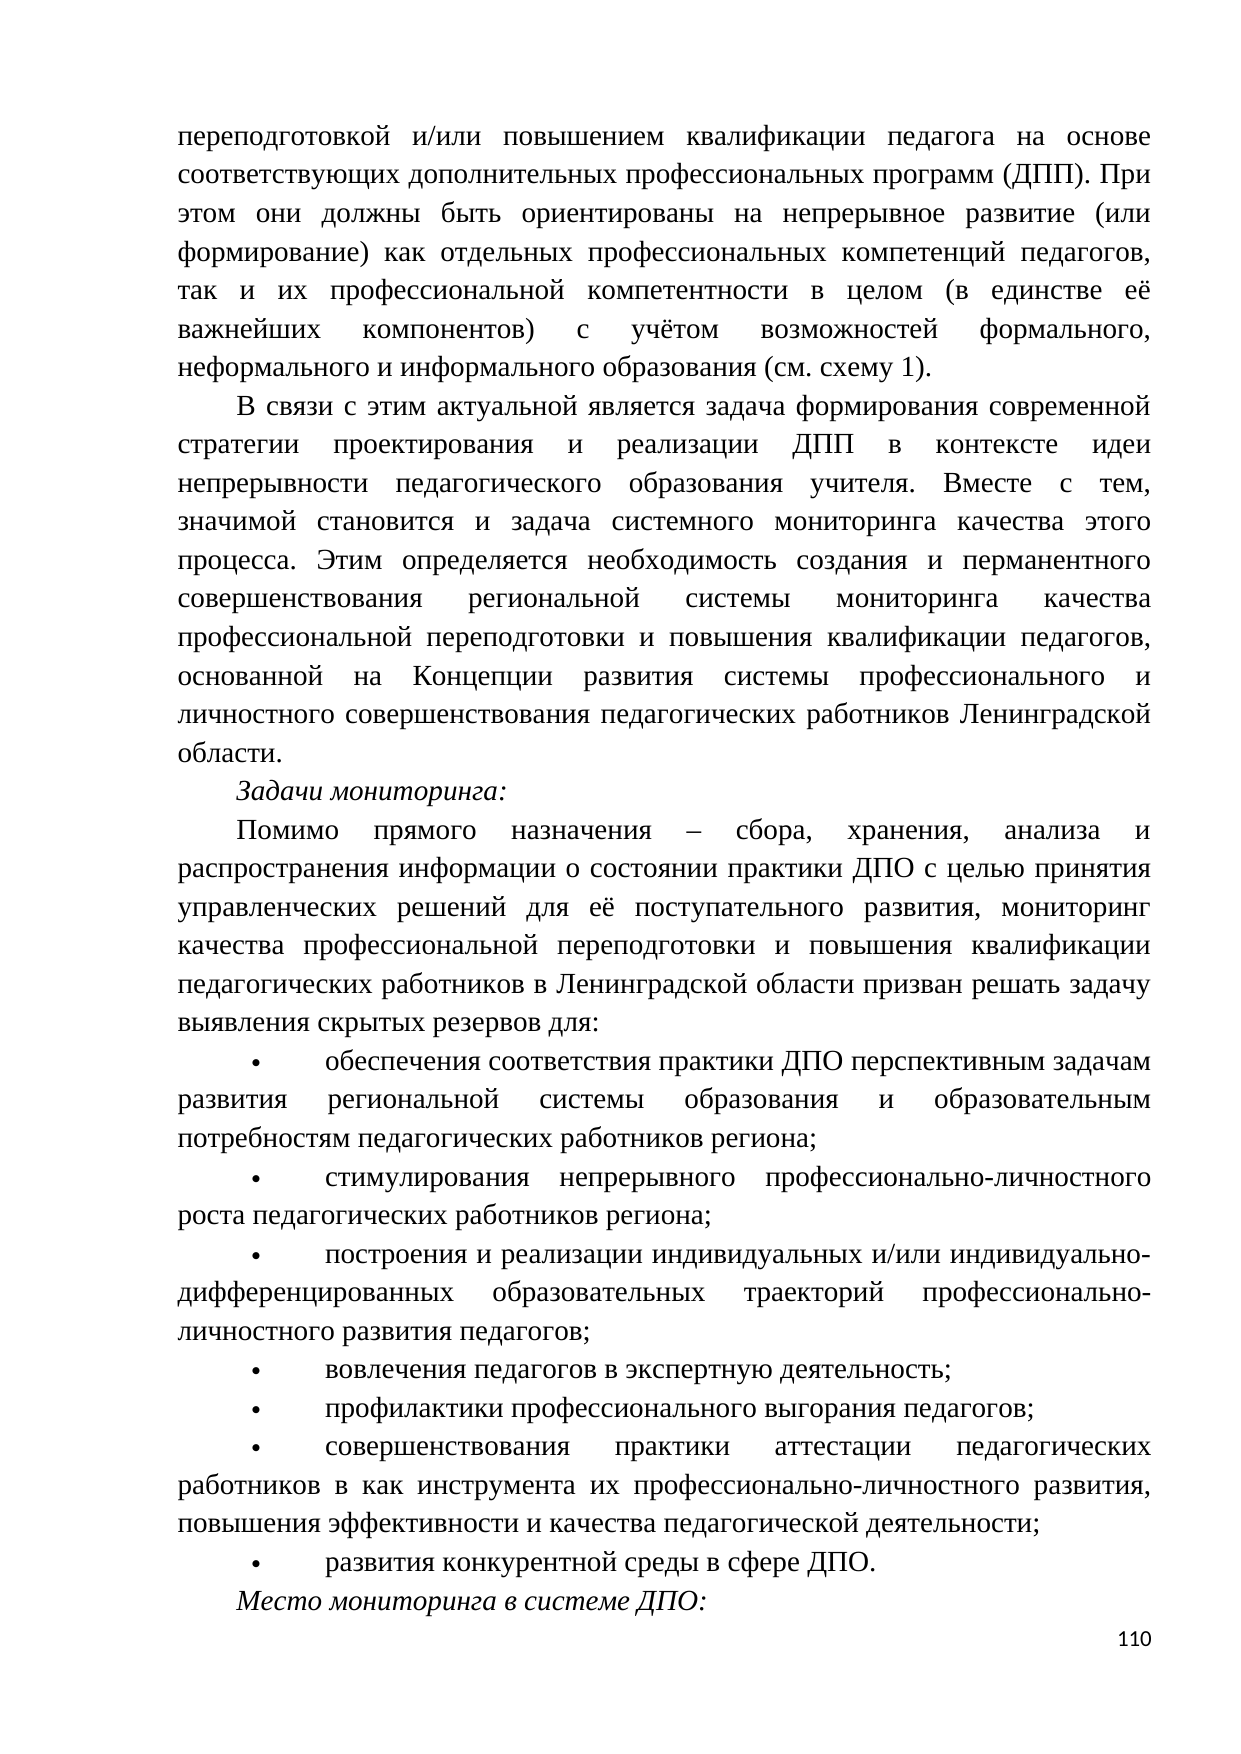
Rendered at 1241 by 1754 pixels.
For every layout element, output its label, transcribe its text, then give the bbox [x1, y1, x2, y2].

list обеспечения соответствия практики ДПО перспективным задачам развития региональной системы образования и образовательным потребностям педагогических работников региона; [177, 1043, 1152, 1154]
list профилактики профессионального выгорания педагогов; [177, 1390, 1152, 1423]
list совершенствования практики аттестации педагогических работников в как инструмента их профессионально-личностного развития, повышения эффективности и качества педагогической деятельности; [177, 1428, 1152, 1539]
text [177, 118, 1152, 383]
text В связи с этим актуальной является задача формирования современной стратегии проектирования и реализации ДПП в контексте идеи непрерывности педагогического образования учителя. Вместе с тем, значимой становится и задача системного мониторинга качества этого процесса. Этим определяется необходимость создания и перманентного совершенствования региональной системы мониторинга качества профессиональной переподготовки и повышения квалификации педагогов, основанной на Концепции развития системы профессионального и личностного совершенствования педагогических работников Ленинградской области. [177, 388, 1152, 768]
text Задачи мониторинга: [177, 773, 1152, 807]
list стимулирования непрерывного профессионально-личностного роста педагогических работников региона; [177, 1159, 1152, 1231]
list вовлечения педагогов в экспертную деятельность; [177, 1351, 1152, 1385]
text Помимо прямого назначения – сбора, хранения, анализа и распространения информации о состоянии практики ДПО с целью принятия управленческих решений для её поступательного развития, мониторинг качества профессиональной переподготовки и повышения квалификации педагогических работников в Ленинградской области призван решать задачу выявления скрытых резервов для: [177, 812, 1152, 1038]
list построения и реализации индивидуальных и/или индивидуально-дифференцированных образовательных траекторий профессионально-личностного развития педагогов; [177, 1236, 1152, 1346]
text Место мониторинга в системе ДПО: [177, 1583, 1152, 1616]
list развития конкурентной среды в сфере ДПО. [177, 1544, 1152, 1578]
